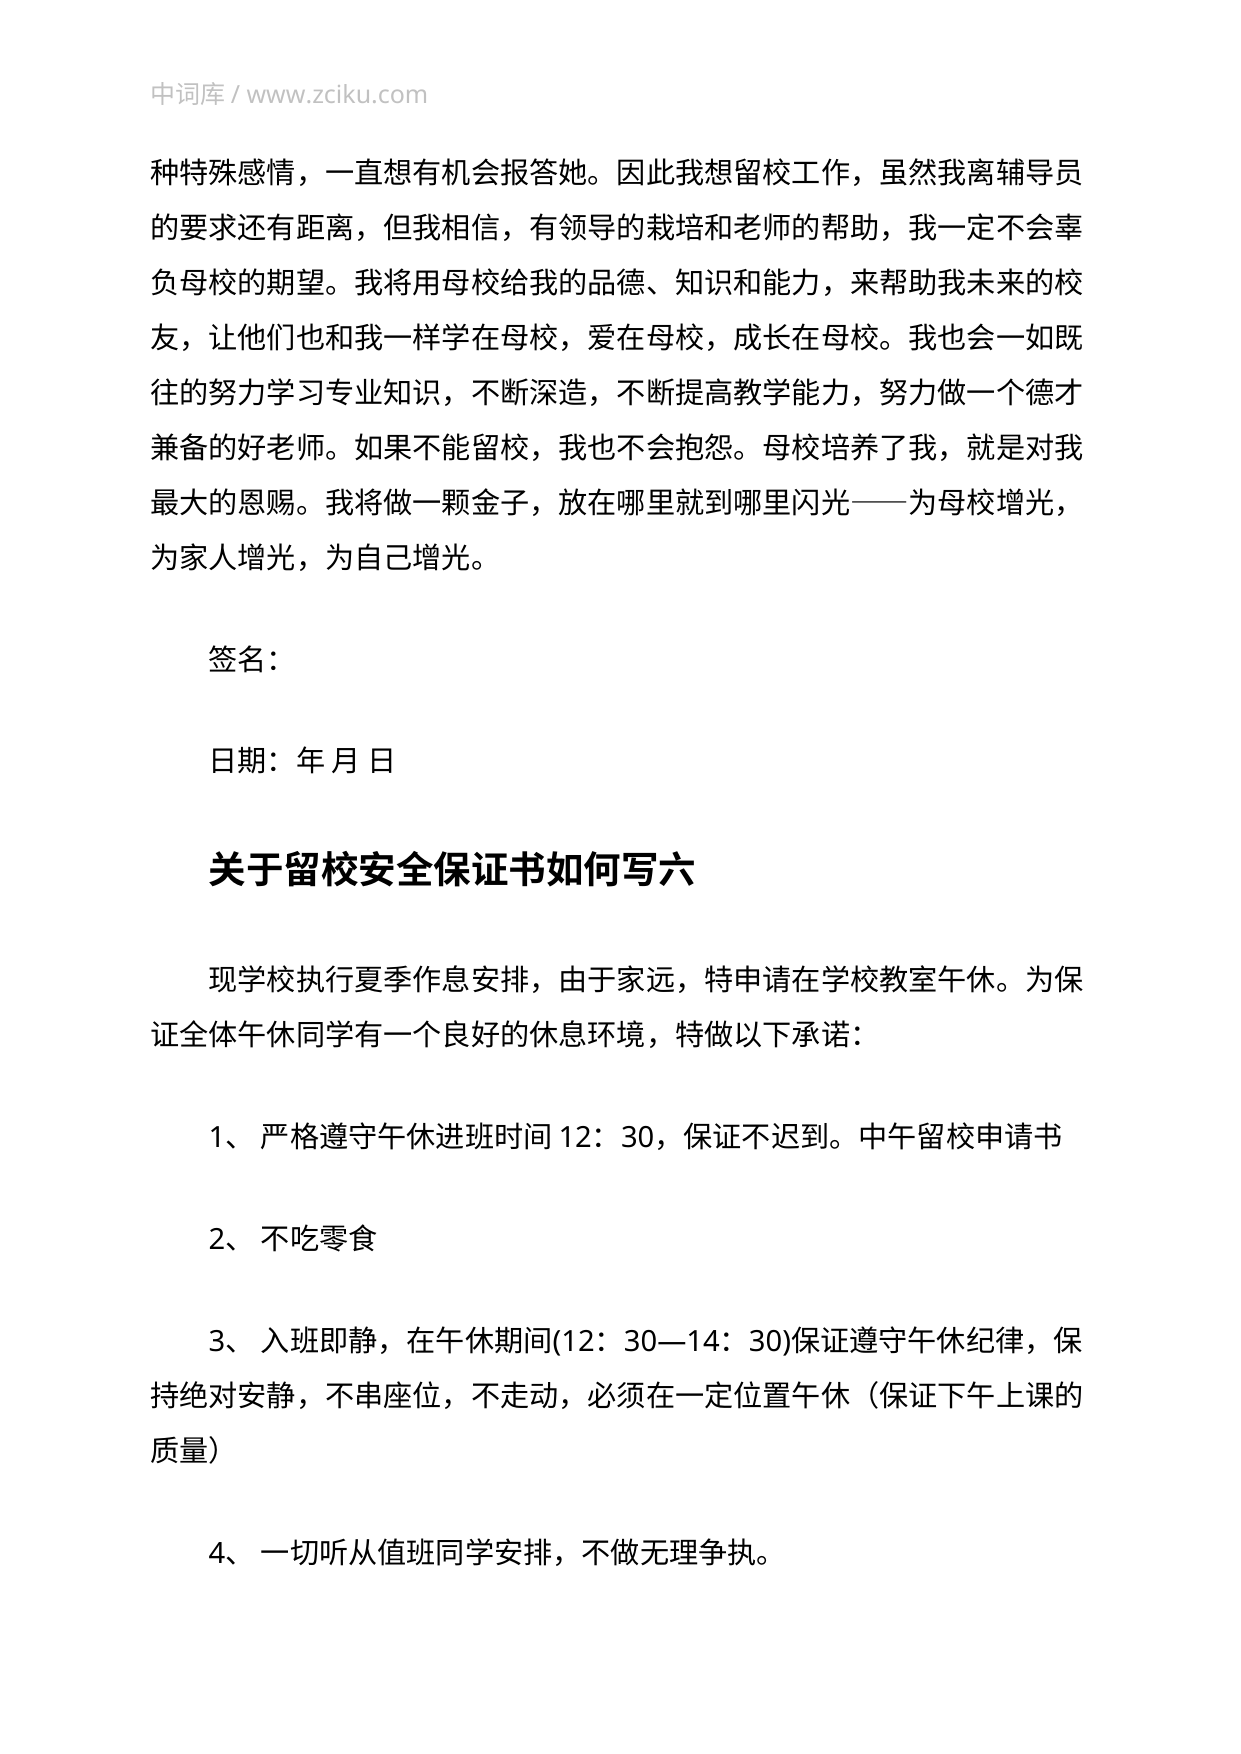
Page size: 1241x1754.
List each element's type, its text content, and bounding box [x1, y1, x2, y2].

text 1、 严格遵守午休进班时间12：30，保证不迟到。中午留校申请书 [150, 1114, 1090, 1156]
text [150, 150, 1090, 577]
text 日期：年 月 日 [150, 738, 1090, 780]
text 2、 不吃零食 [150, 1216, 1090, 1258]
text 4、 一切听从值班同学安排，不做无理争执。 [150, 1529, 1090, 1572]
text 3、 入班即静，在午休期间(12：30—14：30)保证遵守午休纪律，保持绝对安静，不串座位，不走动，必须在一定位置午休（保证下午上课的质量） [150, 1318, 1090, 1470]
text 关于留校安全保证书如何写六 [150, 839, 1090, 894]
text 现学校执行夏季作息安排，由于家远，特申请在学校教室午休。为保证全体午休同学有一个良好的休息环境，特做以下承诺： [150, 957, 1090, 1054]
text 签名： [150, 636, 1090, 678]
